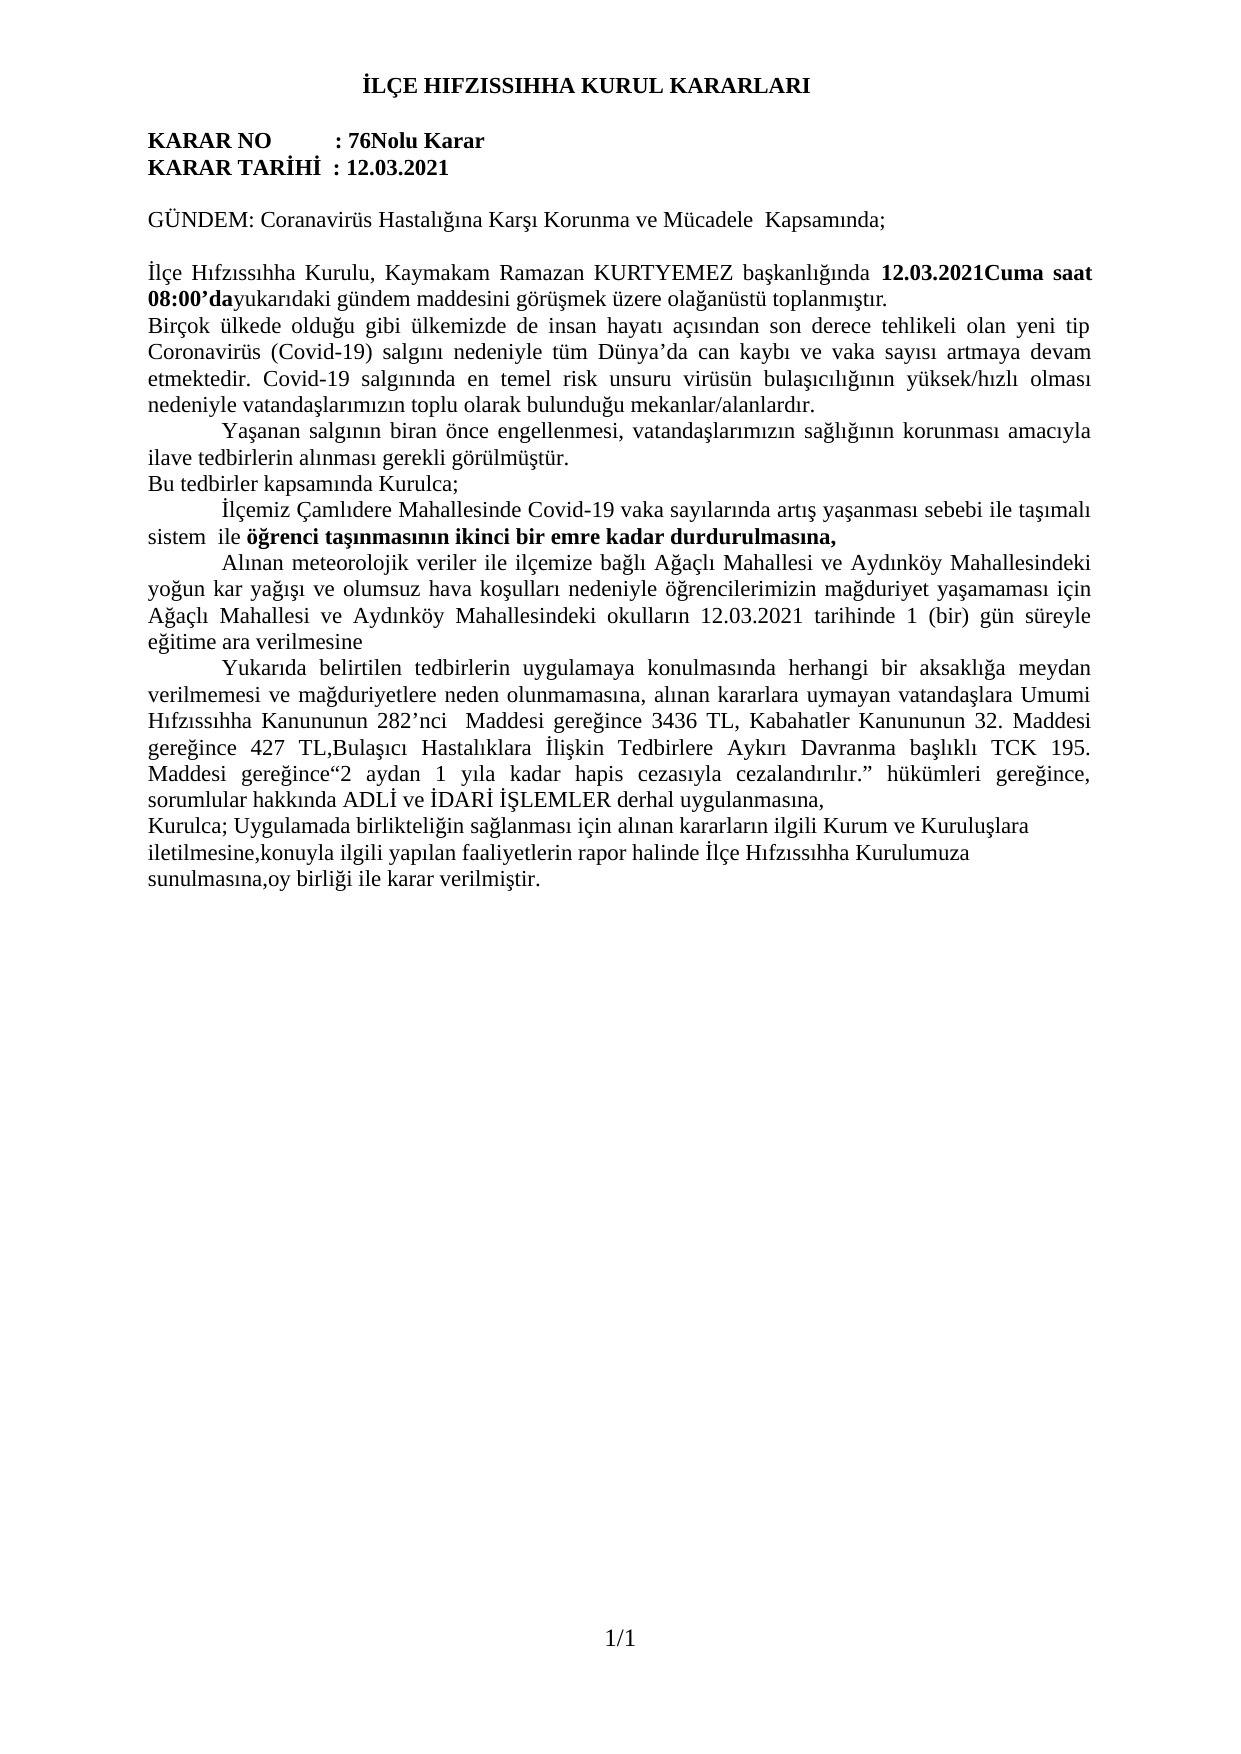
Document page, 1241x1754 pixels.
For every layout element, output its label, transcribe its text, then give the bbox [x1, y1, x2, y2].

text Yaşanan salgının biran önce engellenmesi, vatandaşlarımızın sağlığının korunması amacıyla ilave tedbirlerin alınması gerekli görülmüştür. [148, 417, 1092, 470]
text Alınan meteorolojik veriler ile ilçemize bağlı Ağaçlı Mahallesi ve Aydınköy Mahallesindeki yoğun kar yağışı ve olumsuz hava koşulları nedeniyle öğrencilerimizin mağduriyet yaşamaması için Ağaçlı Mahallesi ve Aydınköy Mahallesindeki okulların 12.03.2021 tarihinde 1 (bir) gün süreyle eğitime ara verilmesine [148, 549, 1092, 654]
text İlçemiz Çamlıdere Mahallesinde Covid-19 vaka sayılarında artış yaşanması sebebi ile taşımalı sistem ile öğrenci taşınmasının ikinci bir emre kadar durdurulmasına, [148, 496, 1092, 549]
text Yukarıda belirtilen tedbirlerin uygulamaya konulmasında herhangi bir aksaklığa meydan verilmemesi ve mağduriyetlere neden olunmamasına, alınan kararlara uymayan vatandaşlara Umumi Hıfzıssıhha Kanununun 282’nci Maddesi gereğince 3436 TL, Kabahatler Kanununun 32. Maddesi gereğince 427 TL,Bulaşıcı Hastalıklara İlişkin Tedbirlere Aykırı Davranma başlıklı TCK 195. Maddesi gereğince“2 aydan 1 yıla kadar hapis cezasıyla cezalandırılır.” hükümleri gereğince, sorumlular hakkında ADLİ ve İDARİ İŞLEMLER derhal uygulanmasına, [148, 654, 1092, 813]
text Kurulca; Uygulamada birlikteliğin sağlanması için alınan kararların ilgili Kurum ve Kuruluşlara iletilmesine,konuyla ilgili yapılan faaliyetlerin rapor halinde İlçe Hıfzıssıhha Kurulumuza sunulmasına,oy birliği ile karar verilmiştir. [148, 813, 1092, 892]
text Birçok ülkede olduğu gibi ülkemizde de insan hayatı açısından son derece tehlikeli olan yeni tip Coronavirüs (Covid-19) salgını nedeniyle tüm Dünya’da can kaybı ve vaka sayısı artmaya devam etmektedir. Covid-19 salgınında en temel risk unsuru virüsün bulaşıcılığının yüksek/hızlı olması nedeniyle vatandaşlarımızın toplu olarak bulunduğu mekanlar/alanlardır. [148, 312, 1092, 417]
text KARAR NO : 76Nolu Karar [148, 127, 1092, 154]
text KARAR TARİHİ : 12.03.2021 [148, 154, 1092, 180]
text Bu tedbirler kapsamında Kurulca; [148, 470, 1092, 496]
text GÜNDEM: Coranavirüs Hastalığına Karşı Korunma ve Mücadele Kapsamında; [148, 206, 1092, 233]
text İLÇE HIFZISSIHHA KURUL KARARLARI [148, 72, 1092, 99]
text İlçe Hıfzıssıhha Kurulu, Kaymakam Ramazan KURTYEMEZ başkanlığında 12.03.2021Cuma saat 08:00’dayukarıdaki gündem maddesini görüşmek üzere olağanüstü toplanmıştır. [148, 259, 1092, 312]
